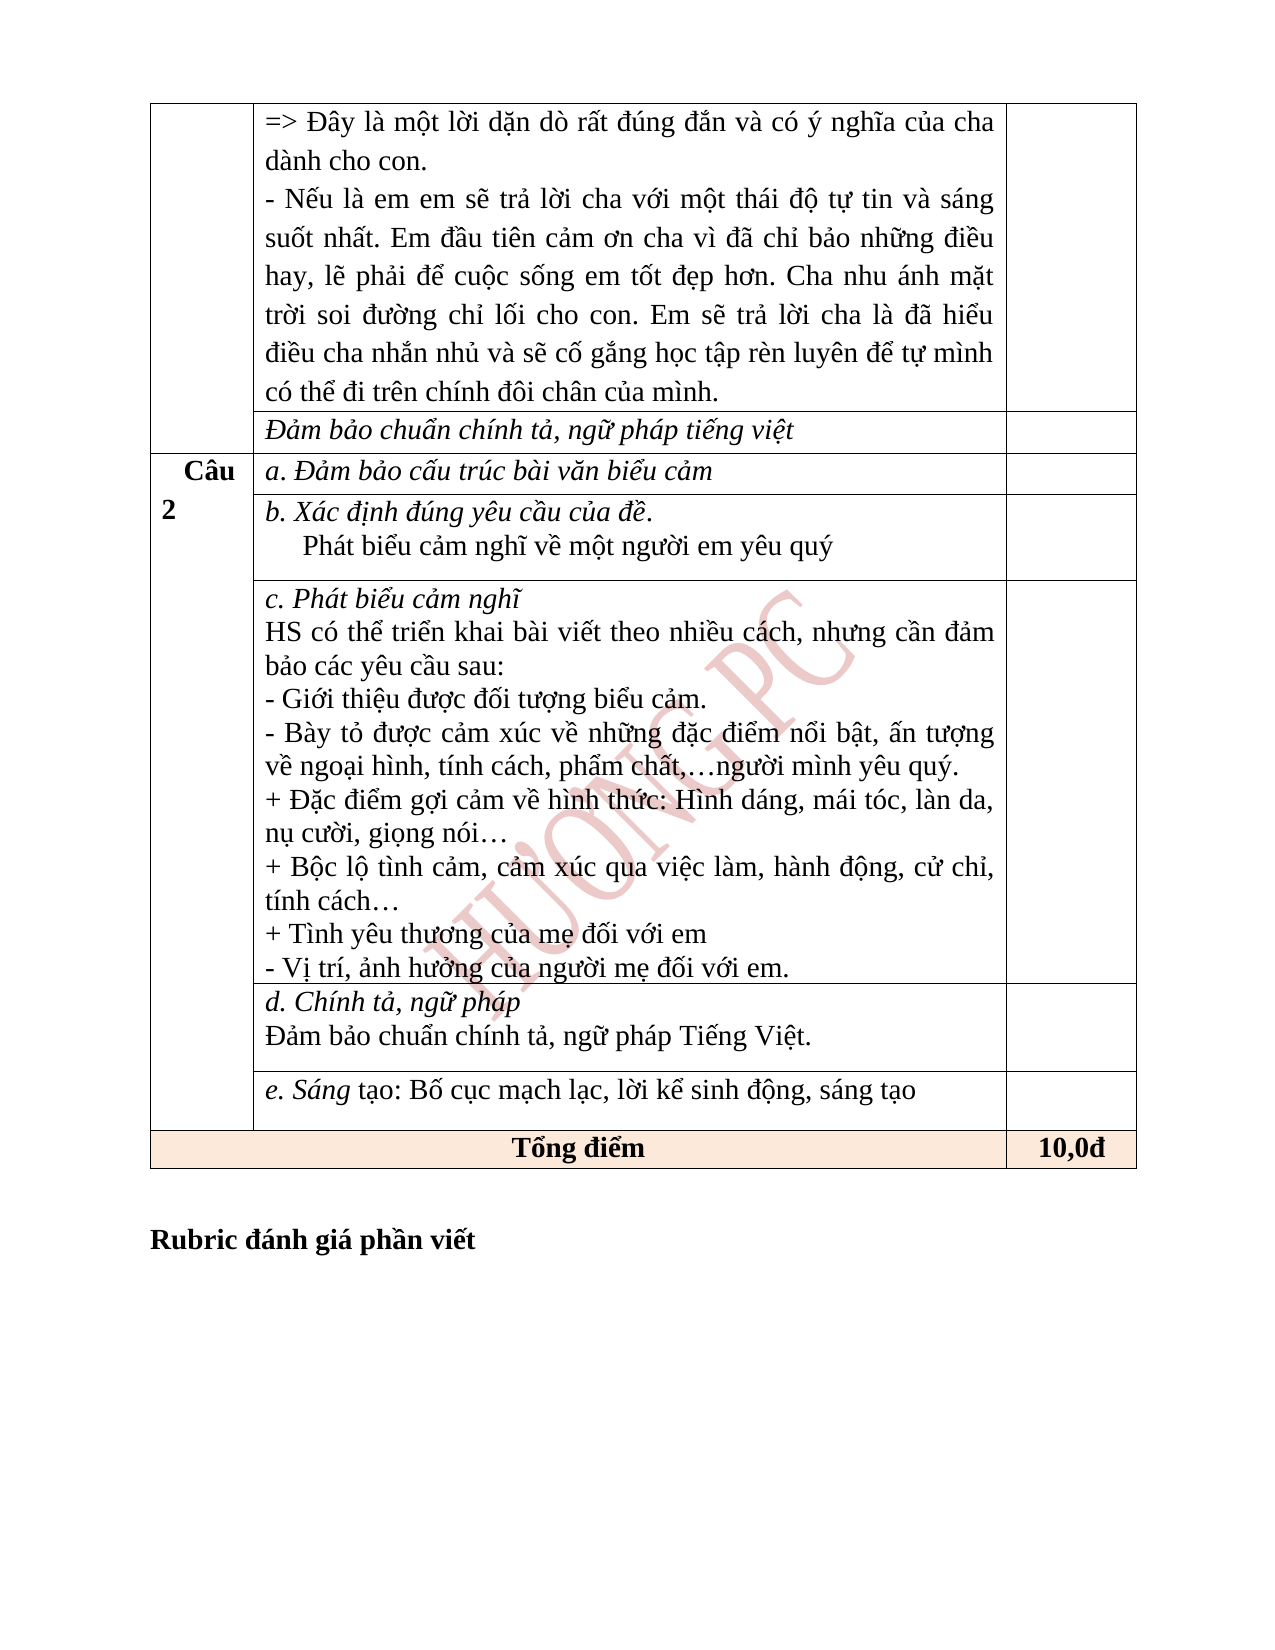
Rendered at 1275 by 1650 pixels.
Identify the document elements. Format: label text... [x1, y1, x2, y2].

table_cell [1007, 581, 1136, 983]
table_cell b. Xác định đúng yêu cầu của đề. Phát biểu cảm nghĩ về một người em yêu quý [254, 495, 1006, 580]
table_cell [1007, 412, 1136, 452]
table_cell Câu 2 [151, 454, 253, 1129]
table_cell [254, 104, 1006, 411]
text Rubric đánh giá phần viết [150, 1222, 1125, 1256]
table_cell d. Chính tả, ngữ pháp Đảm bảo chuẩn chính tả, ngữ pháp Tiếng Việt. [254, 984, 1006, 1071]
table_cell [1007, 1072, 1136, 1129]
table_cell Tổng điểm [151, 1131, 1006, 1168]
table_cell [1007, 454, 1136, 493]
table_cell e. Sáng tạo: Bố cục mạch lạc, lời kể sinh động, sáng tạo [254, 1072, 1006, 1129]
table_cell 10,0đ [1007, 1131, 1136, 1168]
table_cell [1007, 104, 1136, 411]
table_cell [1007, 984, 1136, 1071]
table_cell a. Đảm bảo cấu trúc bài văn biểu cảm [254, 454, 1006, 493]
table_cell Đảm bảo chuẩn chính tả, ngữ pháp tiếng việt [254, 412, 1006, 452]
table_cell c. Phát biểu cảm nghĩ HS có thể triển khai bài viết theo nhiều cách, nhưng cần đảm bảo các yêu cầu sau: - Giới thiệu được đối tượng biểu cảm. - Bày tỏ được cảm xúc về những đặc điểm nổi bật, ấn tượng về ngoại hình, tính cách, phẩm chất,…người mình yêu quý. + Đặc điểm gợi cảm về hình thức: Hình dáng, mái tóc, làn da, nụ cười, giọng nói… + Bộc lộ tình cảm, cảm xúc qua việc làm, hành động, cử chỉ, tính cách… + Tình yêu thương của mẹ đối với em - Vị trí, ảnh hưởng của người mẹ đối với em. [254, 581, 1006, 983]
table_cell [1007, 495, 1136, 580]
